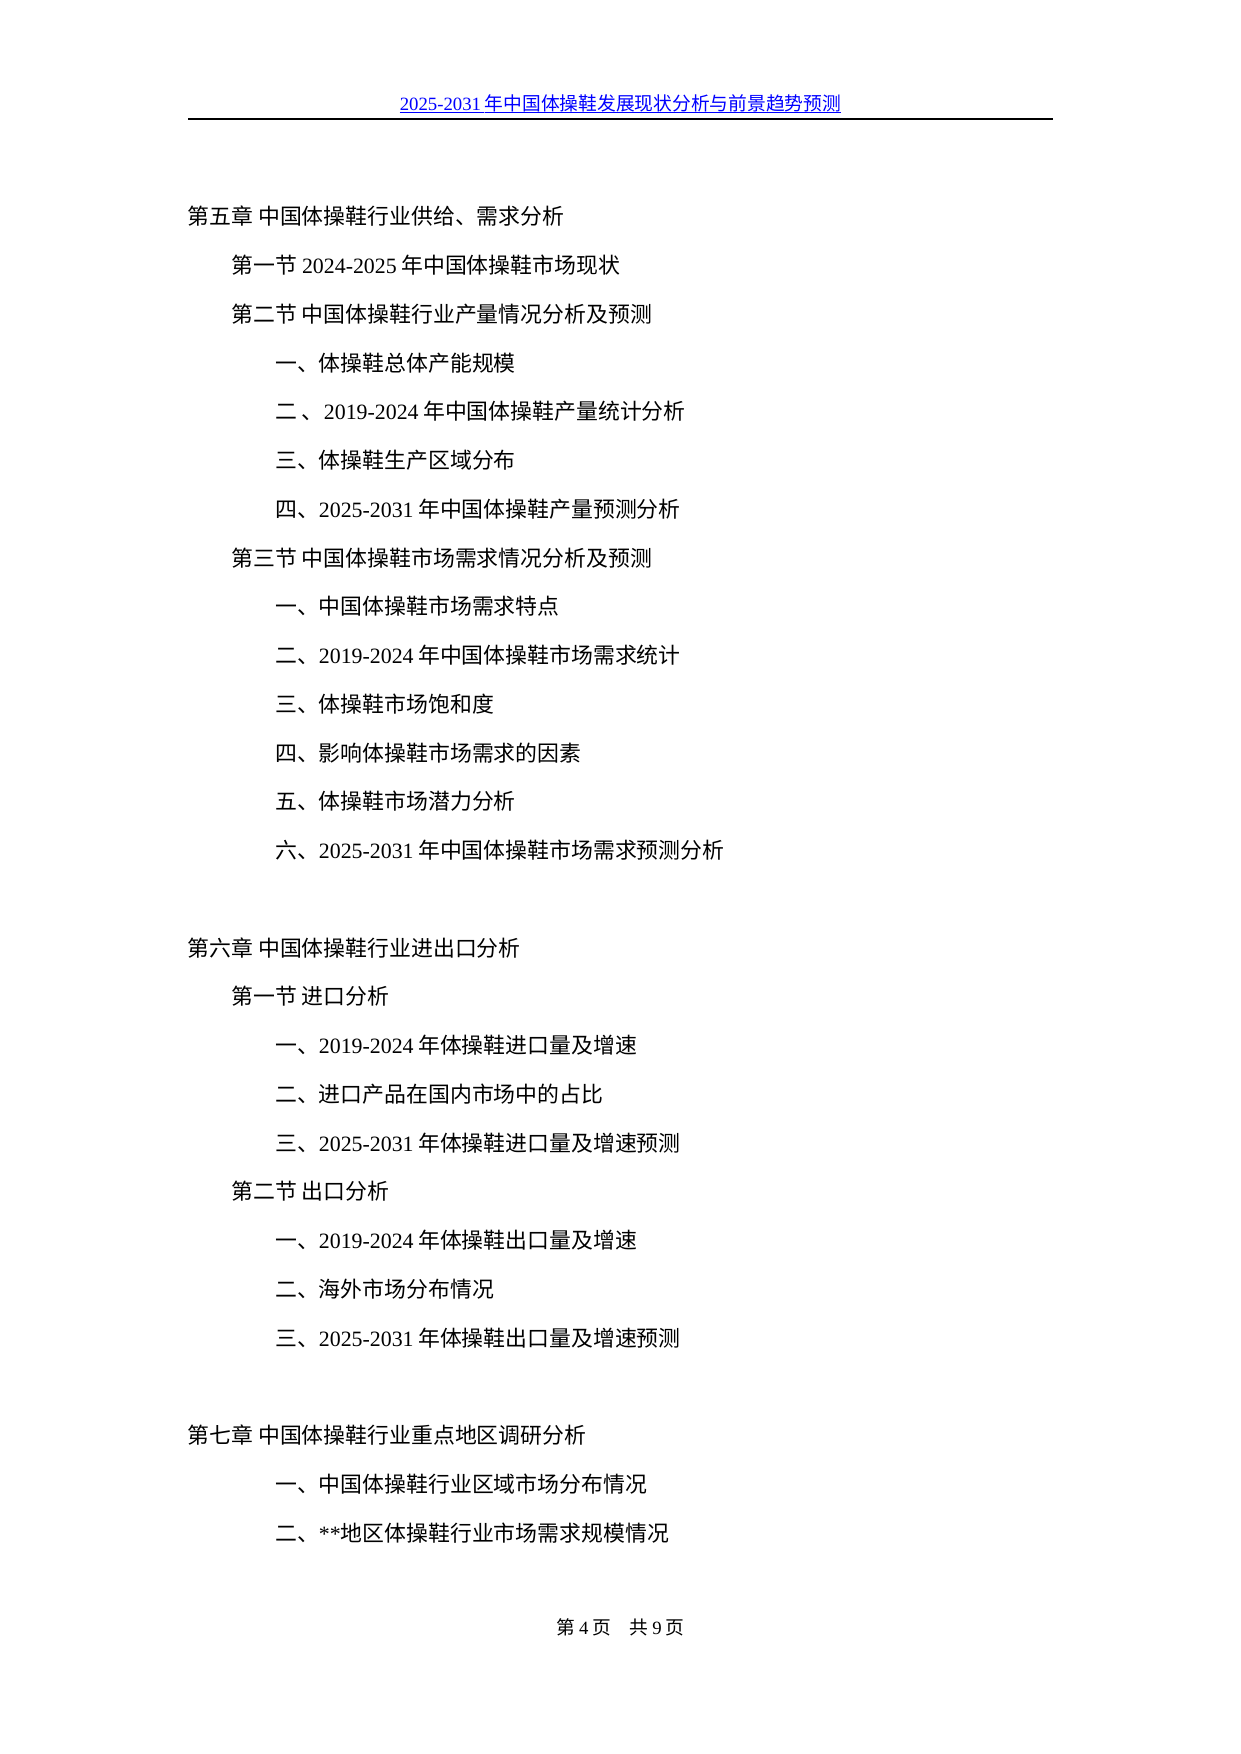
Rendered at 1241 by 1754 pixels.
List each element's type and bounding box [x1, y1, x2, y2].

text [187, 150, 1053, 1548]
